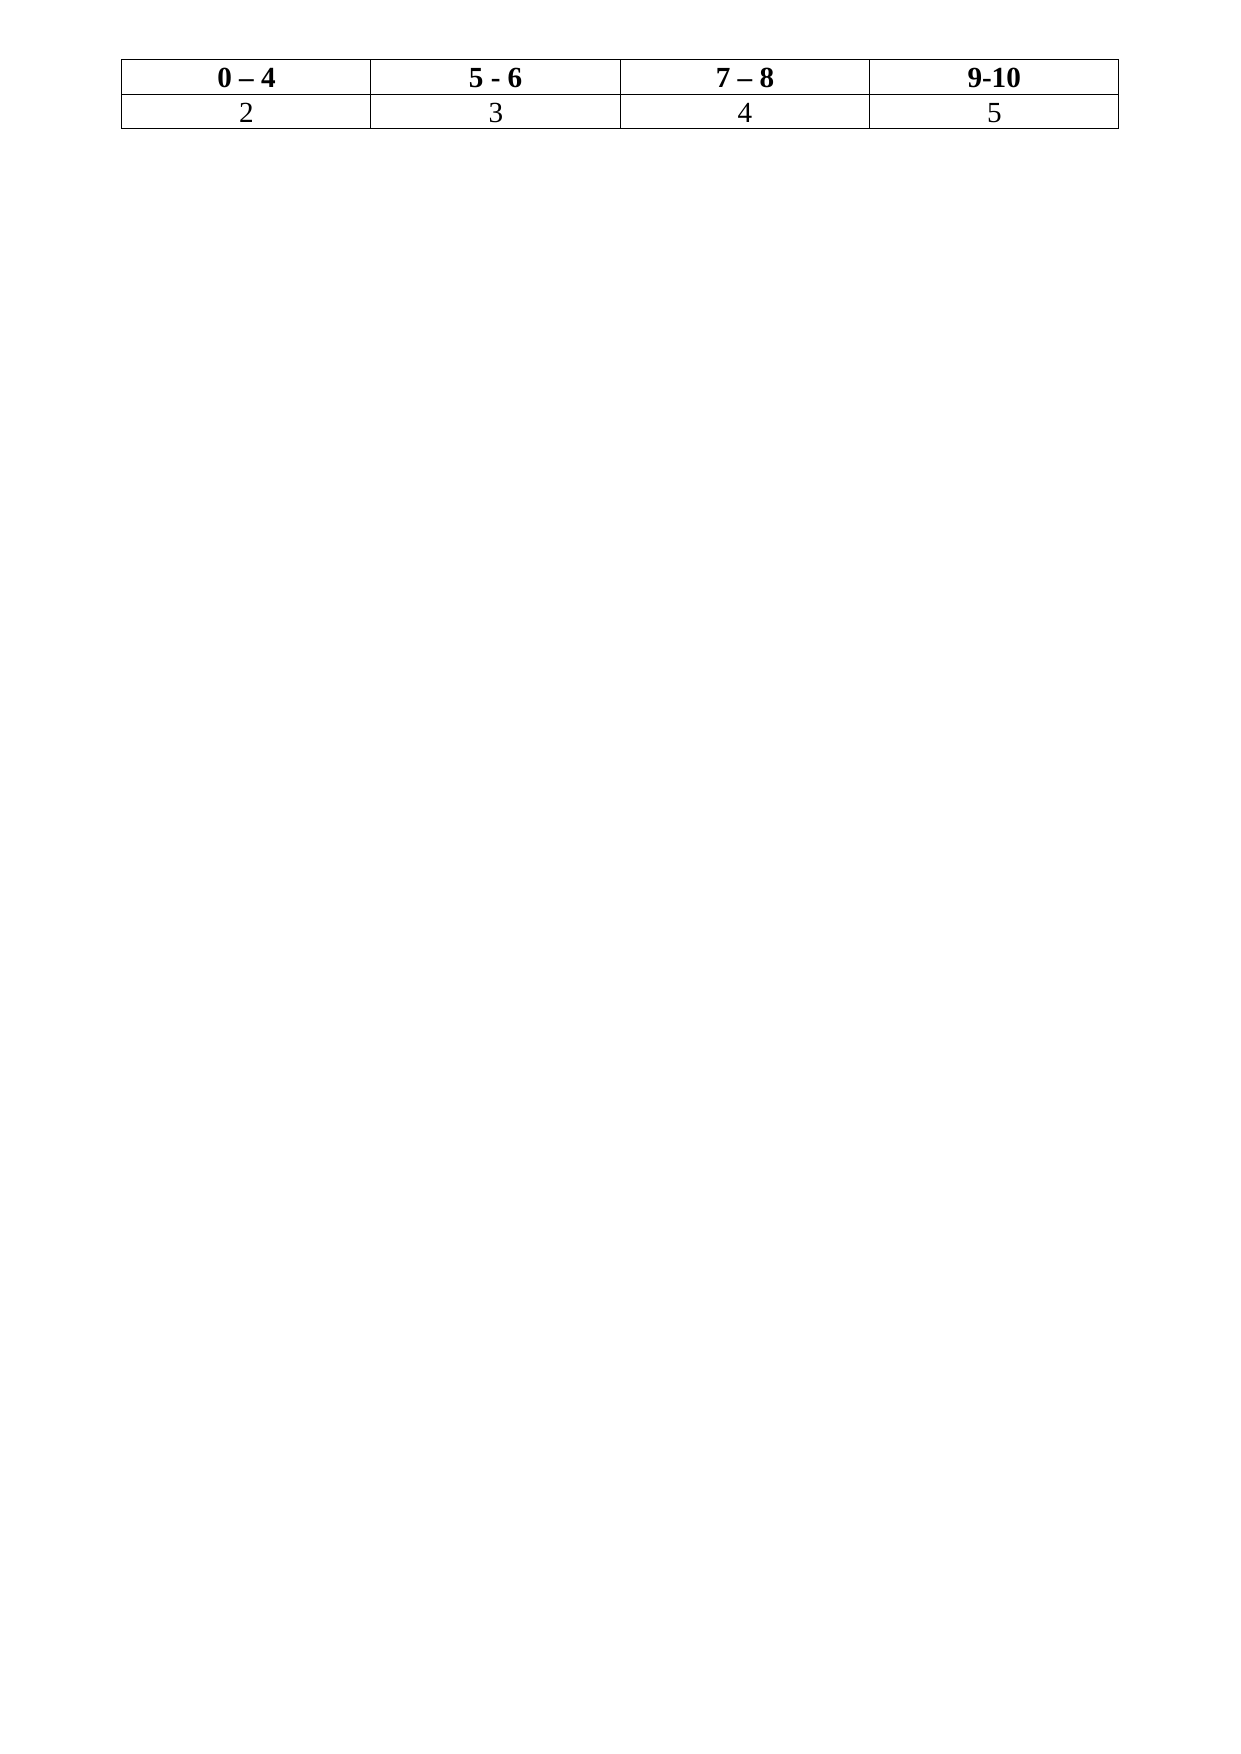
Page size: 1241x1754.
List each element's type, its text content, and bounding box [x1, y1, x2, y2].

table_header 0 – 4 [122, 60, 370, 94]
table_header 9-10 [870, 60, 1118, 94]
table_header 7 – 8 [621, 60, 869, 94]
table_cell 3 [371, 95, 620, 128]
table_cell 2 [122, 95, 370, 128]
table_cell 4 [621, 95, 869, 128]
table_cell 5 [870, 95, 1118, 128]
table_header 5 - 6 [371, 60, 620, 94]
